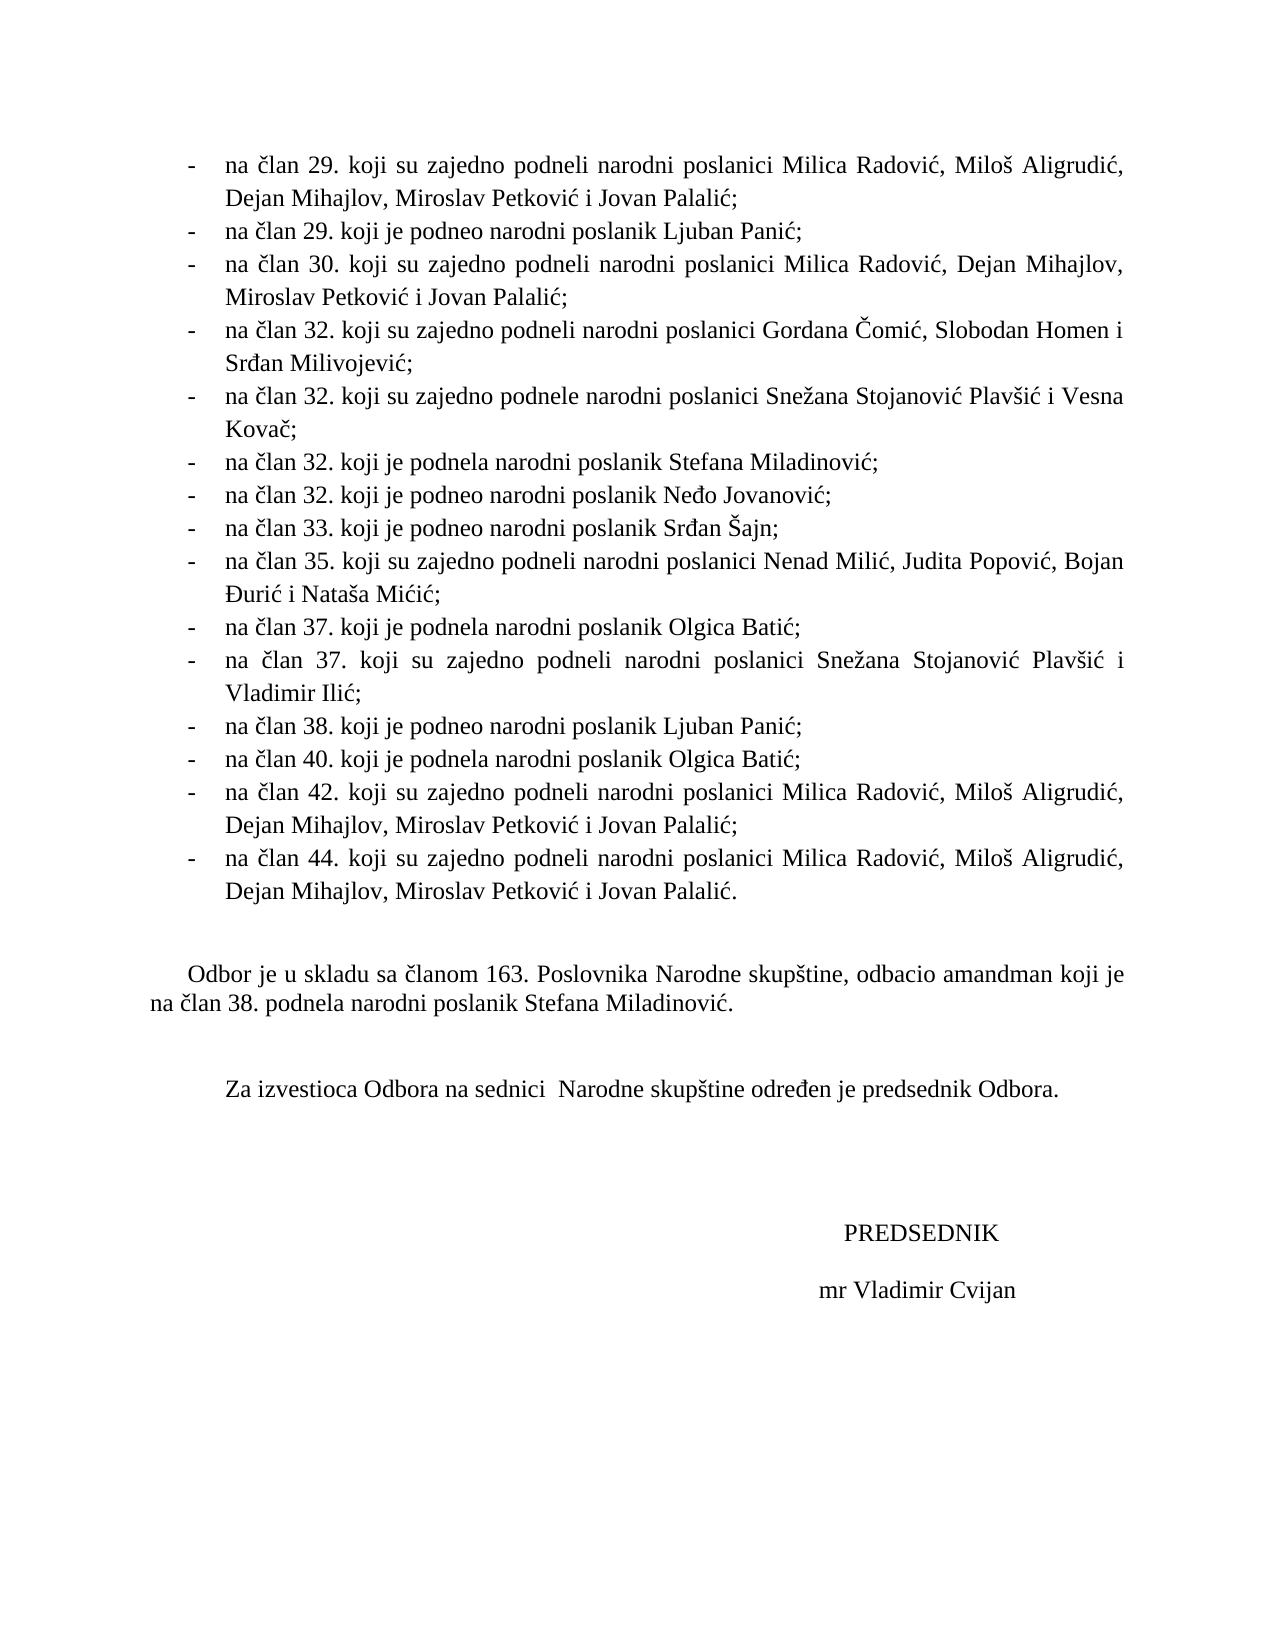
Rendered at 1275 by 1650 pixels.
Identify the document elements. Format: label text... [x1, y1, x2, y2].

list na član 44. koji su zajedno podneli narodni poslanici Milica Radović, Miloš Aligrudić, Dejan Mihajlov, Miroslav Petković i Jovan Palalić. [187, 843, 1125, 905]
list na član 37. koji je podnela narodni poslanik Olgica Batić; [187, 612, 1125, 641]
text Za izvestioca Odbora na sednici Narodne skupštine određen je predsednik Odbora. [150, 1074, 1125, 1103]
list na član 32. koji su zajedno podnele narodni poslanici Snežana Stojanović Plavšić i Vesna Kovač; [187, 381, 1125, 443]
list na član 32. koji je podneo narodni poslanik Neđo Jovanović; [187, 480, 1125, 509]
list na član 40. koji je podnela narodni poslanik Olgica Batić; [187, 744, 1125, 773]
list na član 32. koji je podnela narodni poslanik Stefana Miladinović; [187, 447, 1125, 476]
list na član 29. koji su zajedno podneli narodni poslanici Milica Radović, Miloš Aligrudić, Dejan Mihajlov, Miroslav Petković i Jovan Palalić; [187, 150, 1125, 212]
list na član 29. koji je podneo narodni poslanik Ljuban Panić; [187, 216, 1125, 245]
list na član 38. koji je podneo narodni poslanik Ljuban Panić; [187, 711, 1125, 740]
text Odbor je u skladu sa članom 163. Poslovnika Narodne skupštine, odbacio amandman koji je na član 38. podnela narodni poslanik Stefana Miladinović. [150, 959, 1125, 1017]
list na član 37. koji su zajedno podneli narodni poslanici Snežana Stojanović Plavšić i Vladimir Ilić; [187, 645, 1125, 707]
text mr Vladimir Cvijan [225, 1275, 1125, 1304]
list na član 30. koji su zajedno podneli narodni poslanici Milica Radović, Dejan Mihajlov, Miroslav Petković i Jovan Palalić; [187, 249, 1125, 311]
list na član 35. koji su zajedno podneli narodni poslanici Nenad Milić, Judita Popović, Bojan Đurić i Nataša Mićić; [187, 546, 1125, 608]
list na član 33. koji je podneo narodni poslanik Srđan Šajn; [187, 513, 1125, 542]
list na član 42. koji su zajedno podneli narodni poslanici Milica Radović, Miloš Aligrudić, Dejan Mihajlov, Miroslav Petković i Jovan Palalić; [187, 777, 1125, 839]
text PREDSEDNIK [675, 1218, 1125, 1247]
list na član 32. koji su zajedno podneli narodni poslanici Gordana Čomić, Slobodan Homen i Srđan Milivojević; [187, 315, 1125, 377]
